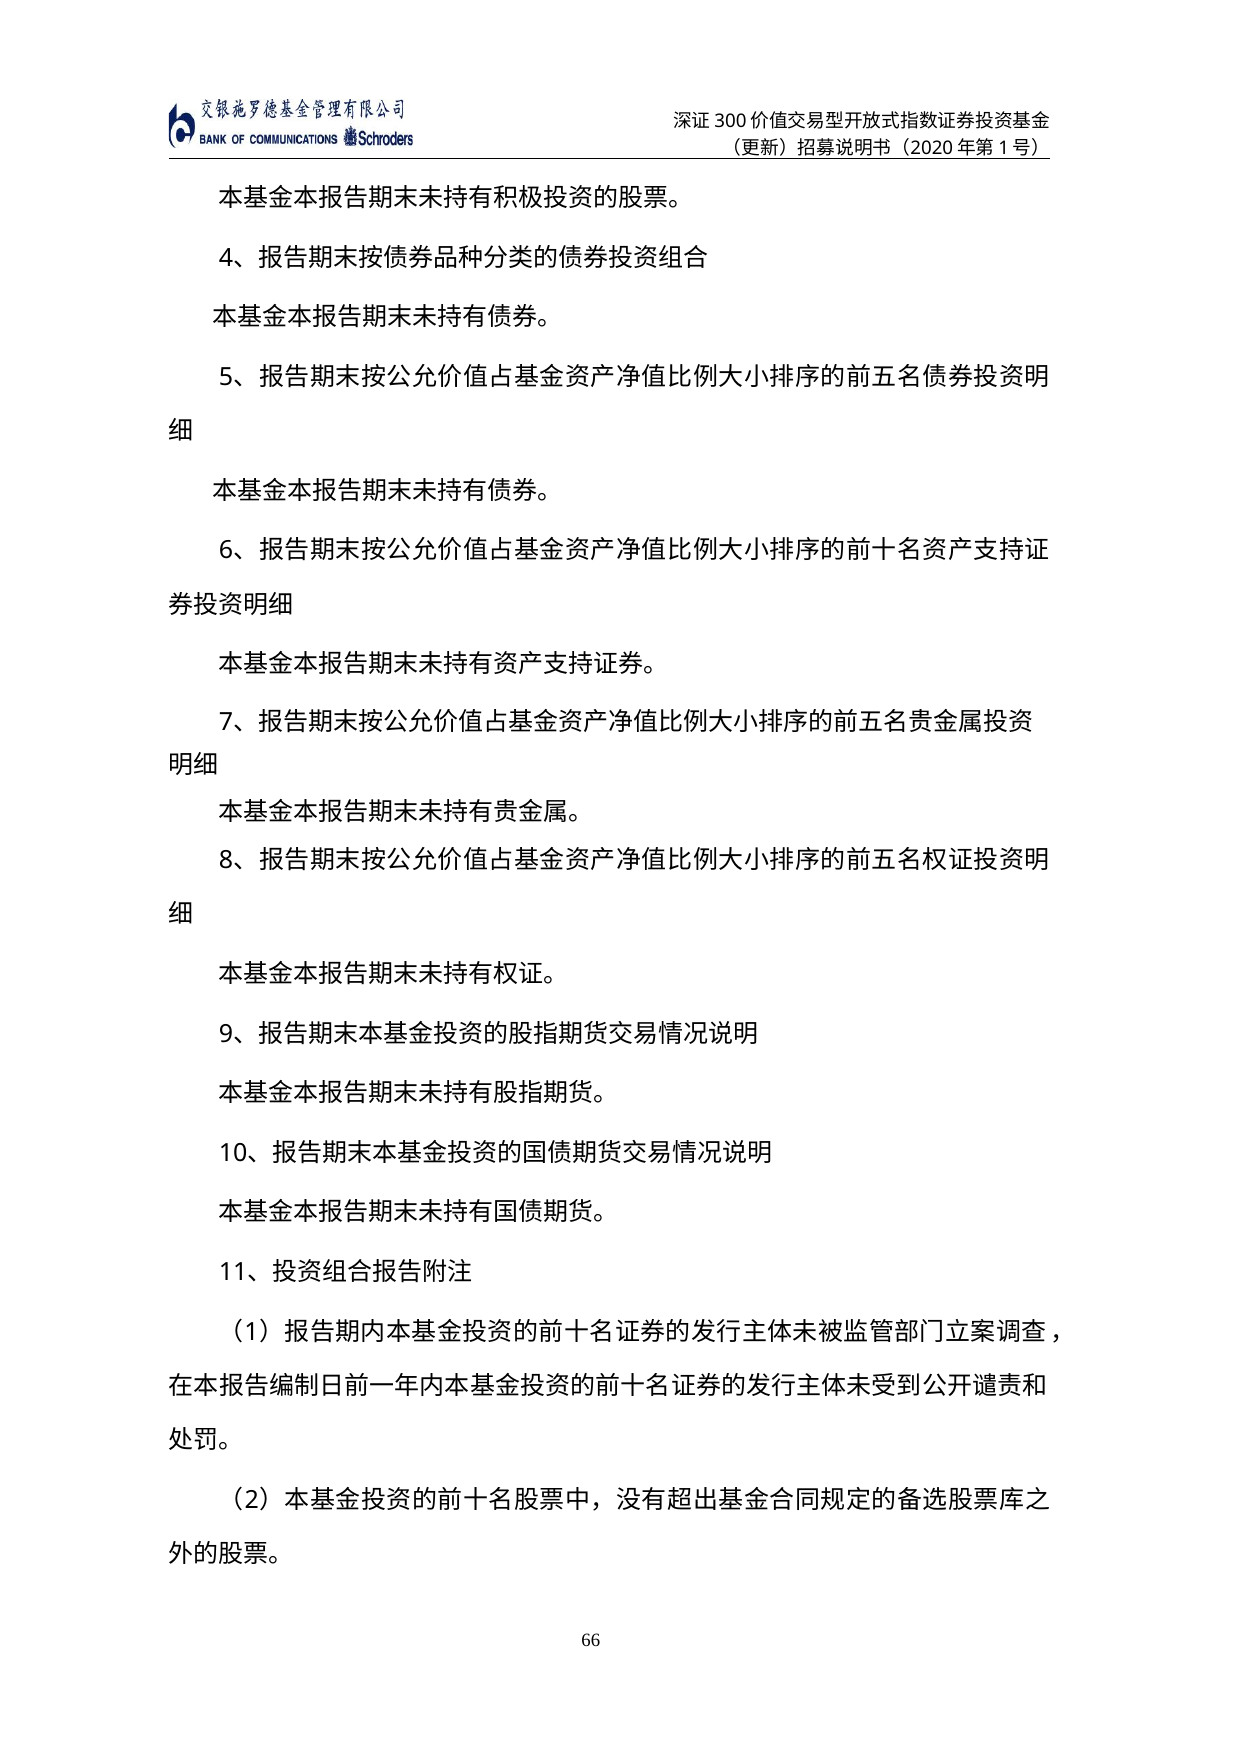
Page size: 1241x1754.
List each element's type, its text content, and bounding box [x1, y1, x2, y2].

text 8、报告期末按公允价值占基金资产净值比例大小排序的前五名权证投资明细 [169, 839, 1050, 930]
text 9、报告期末本基金投资的股指期货交易情况说明 [169, 1013, 1050, 1049]
text 4、报告期末按债券品种分类的债券投资组合 [169, 237, 1050, 273]
text 5、报告期末按公允价值占基金资产净值比例大小排序的前五名债券投资明细 [169, 356, 1050, 447]
text 10、报告期末本基金投资的国债期货交易情况说明 [169, 1132, 1050, 1168]
text 本基金本报告期末未持有债券。 [169, 470, 1050, 506]
text 本基金本报告期末未持有国债期货。 [169, 1192, 1050, 1228]
text （2）本基金投资的前十名股票中，没有超出基金合同规定的备选股票库之外的股票。 [169, 1479, 1050, 1570]
text 本基金本报告期末未持有债券。 [169, 297, 1050, 333]
text 6、报告期末按公允价值占基金资产净值比例大小排序的前十名资产支持证券投资明细 [169, 530, 1050, 620]
text 本基金本报告期末未持有贵金属。 [169, 791, 1050, 827]
text 本基金本报告期末未持有股指期货。 [169, 1073, 1050, 1109]
text 本基金本报告期末未持有资产支持证券。 [169, 644, 1050, 680]
text （1）报告期内本基金投资的前十名证券的发行主体未被监管部门立案调查，在本报告编制日前一年内本基金投资的前十名证券的发行主体未受到公开谴责和处罚。 [169, 1311, 1050, 1456]
picture [168, 99, 413, 148]
text 本基金本报告期末未持有积极投资的股票。 [169, 177, 1050, 214]
text 本基金本报告期末未持有权证。 [169, 953, 1050, 990]
text 11、投资组合报告附注 [169, 1251, 1050, 1288]
text 7、报告期末按公允价值占基金资产净值比例大小排序的前五名贵金属投资明细 [169, 701, 1050, 781]
